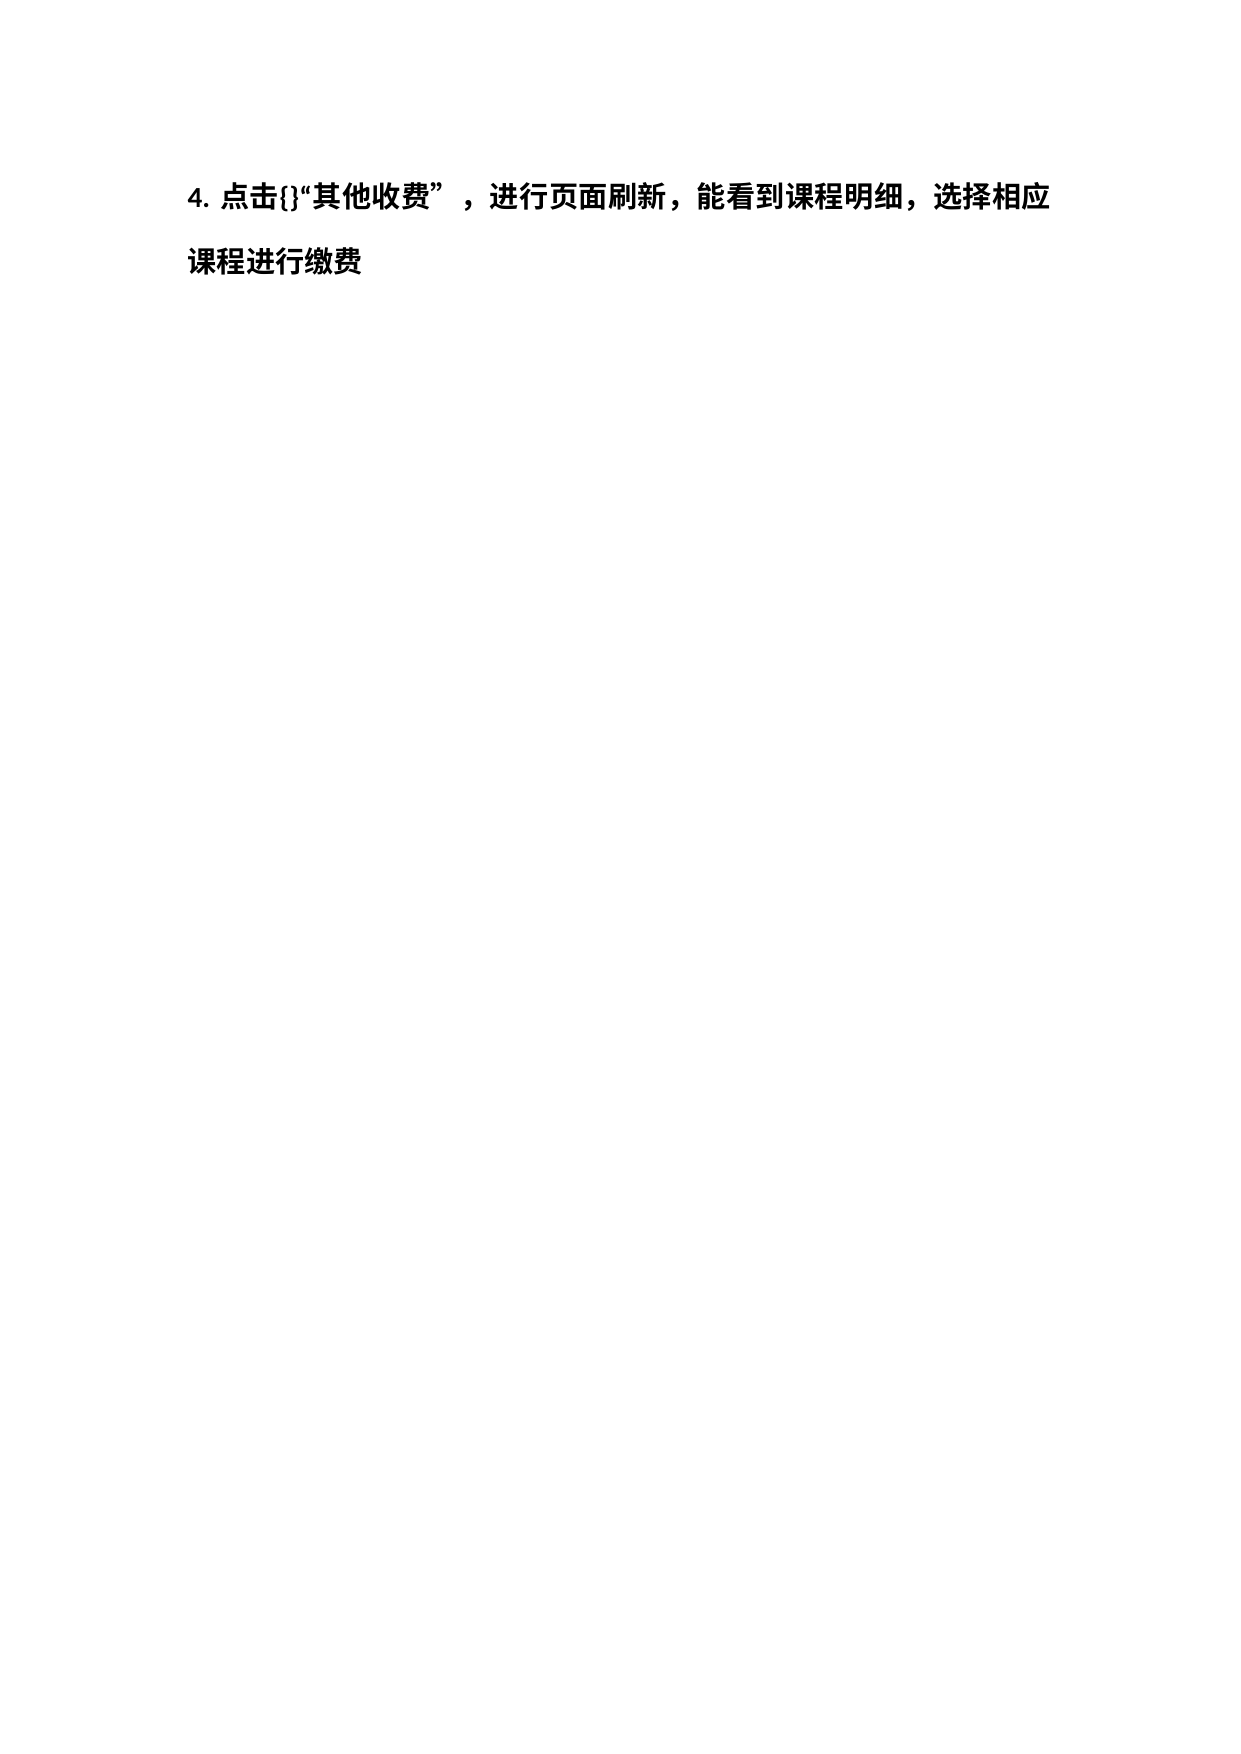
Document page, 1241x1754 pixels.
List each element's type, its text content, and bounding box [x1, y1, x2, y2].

list 点击{}“其他收费”，进行页面刷新，能看到课程明细，选择相应课程进行缴费 [187, 162, 1053, 292]
